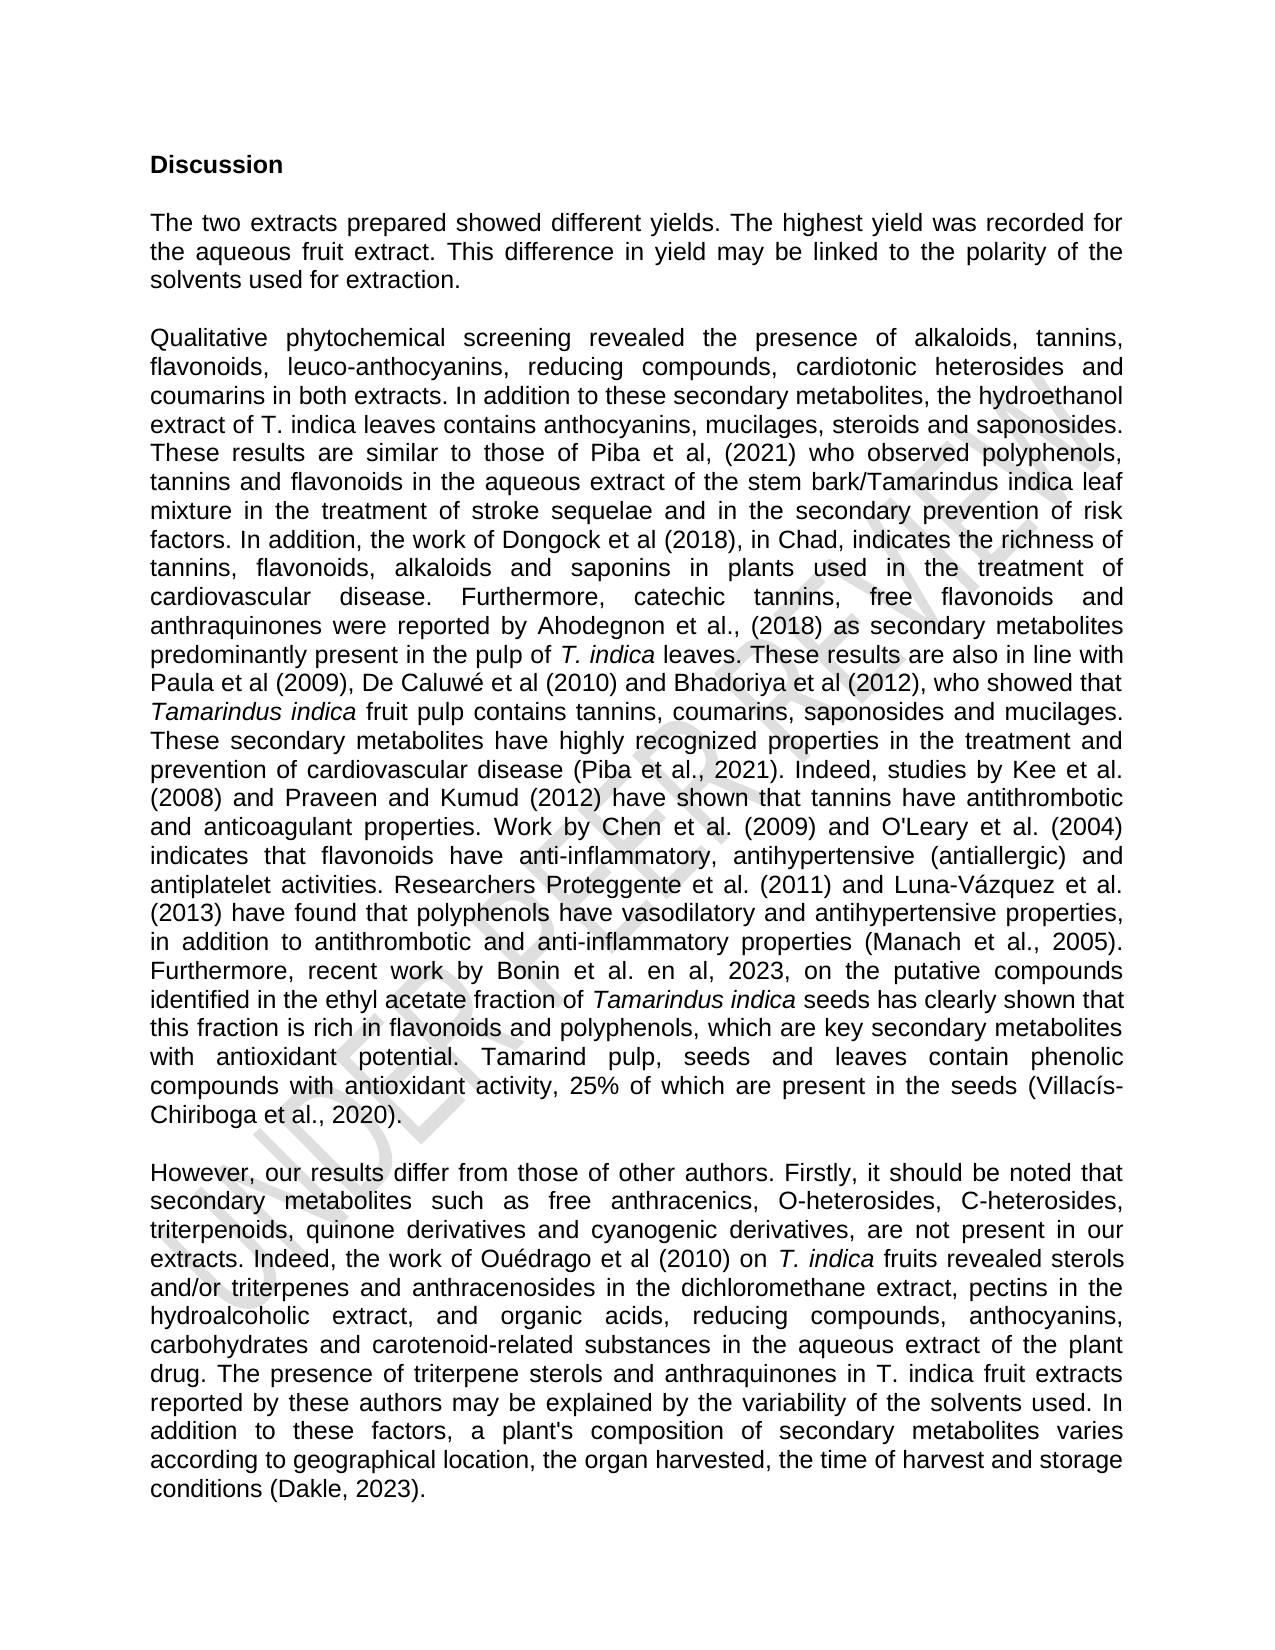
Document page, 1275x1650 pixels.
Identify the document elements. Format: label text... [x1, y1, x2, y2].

text However, our results differ from those of other authors. Firstly, it should be noted that secondary metabolites such as free anthracenics, O-heterosides, C-heterosides, triterpenoids, quinone derivatives and cyanogenic derivatives, are not present in our extracts. Indeed, the work of Ouédrago et al (2010) on T. indica fruits revealed sterols and/or triterpenes and anthracenosides in the dichloromethane extract, pectins in the hydroalcoholic extract, and organic acids, reducing compounds, anthocyanins, carbohydrates and carotenoid-related substances in the aqueous extract of the plant drug. The presence of triterpene sterols and anthraquinones in T. indica fruit extracts reported by these authors may be explained by the variability of the solvents used. In addition to these factors, a plant's composition of secondary metabolites varies according to geographical location, the organ harvested, the time of harvest and storage conditions (Dakle, 2023). [150, 1157, 1125, 1502]
text Qualitative phytochemical screening revealed the presence of alkaloids, tannins, flavonoids, leuco-anthocyanins, reducing compounds, cardiotonic heterosides and coumarins in both extracts. In addition to these secondary metabolites, the hydroethanol extract of T. indica leaves contains anthocyanins, mucilages, steroids and saponosides. These results are similar to those of Piba et al, (2021) who observed polyphenols, tannins and flavonoids in the aqueous extract of the stem bark/Tamarindus indica leaf mixture in the treatment of stroke sequelae and in the secondary prevention of risk factors. In addition, the work of Dongock et al (2018), in Chad, indicates the richness of tannins, flavonoids, alkaloids and saponins in plants used in the treatment of cardiovascular disease. Furthermore, catechic tannins, free flavonoids and anthraquinones were reported by Ahodegnon et al., (2018) as secondary metabolites predominantly present in the pulp of T. indica leaves. These results are also in line with Paula et al (2009), De Caluwé et al (2010) and Bhadoriya et al (2012), who showed that Tamarindus indica fruit pulp contains tannins, coumarins, saponosides and mucilages. These secondary metabolites have highly recognized properties in the treatment and prevention of cardiovascular disease (Piba et al., 2021). Indeed, studies by Kee et al. (2008) and Praveen and Kumud (2012) have shown that tannins have antithrombotic and anticoagulant properties. Work by Chen et al. (2009) and O'Leary et al. (2004) indicates that flavonoids have anti-inflammatory, antihypertensive (antiallergic) and antiplatelet activities. Researchers Proteggente et al. (2011) and Luna-Vázquez et al. (2013) have found that polyphenols have vasodilatory and antihypertensive properties, in addition to antithrombotic and anti-inflammatory properties (Manach et al., 2005). Furthermore, recent work by Bonin et al. en al, 2023, on the putative compounds identified in the ethyl acetate fraction of Tamarindus indica seeds has clearly shown that this fraction is rich in flavonoids and polyphenols, which are key secondary metabolites with antioxidant potential. Tamarind pulp, seeds and leaves contain phenolic compounds with antioxidant activity, 25% of which are present in the seeds (Villacís-Chiriboga et al., 2020). [150, 323, 1125, 1128]
text Discussion [150, 150, 1125, 179]
text The two extracts prepared showed different yields. The highest yield was recorded for the aqueous fruit extract. This difference in yield may be linked to the polarity of the solvents used for extraction. [150, 208, 1125, 294]
